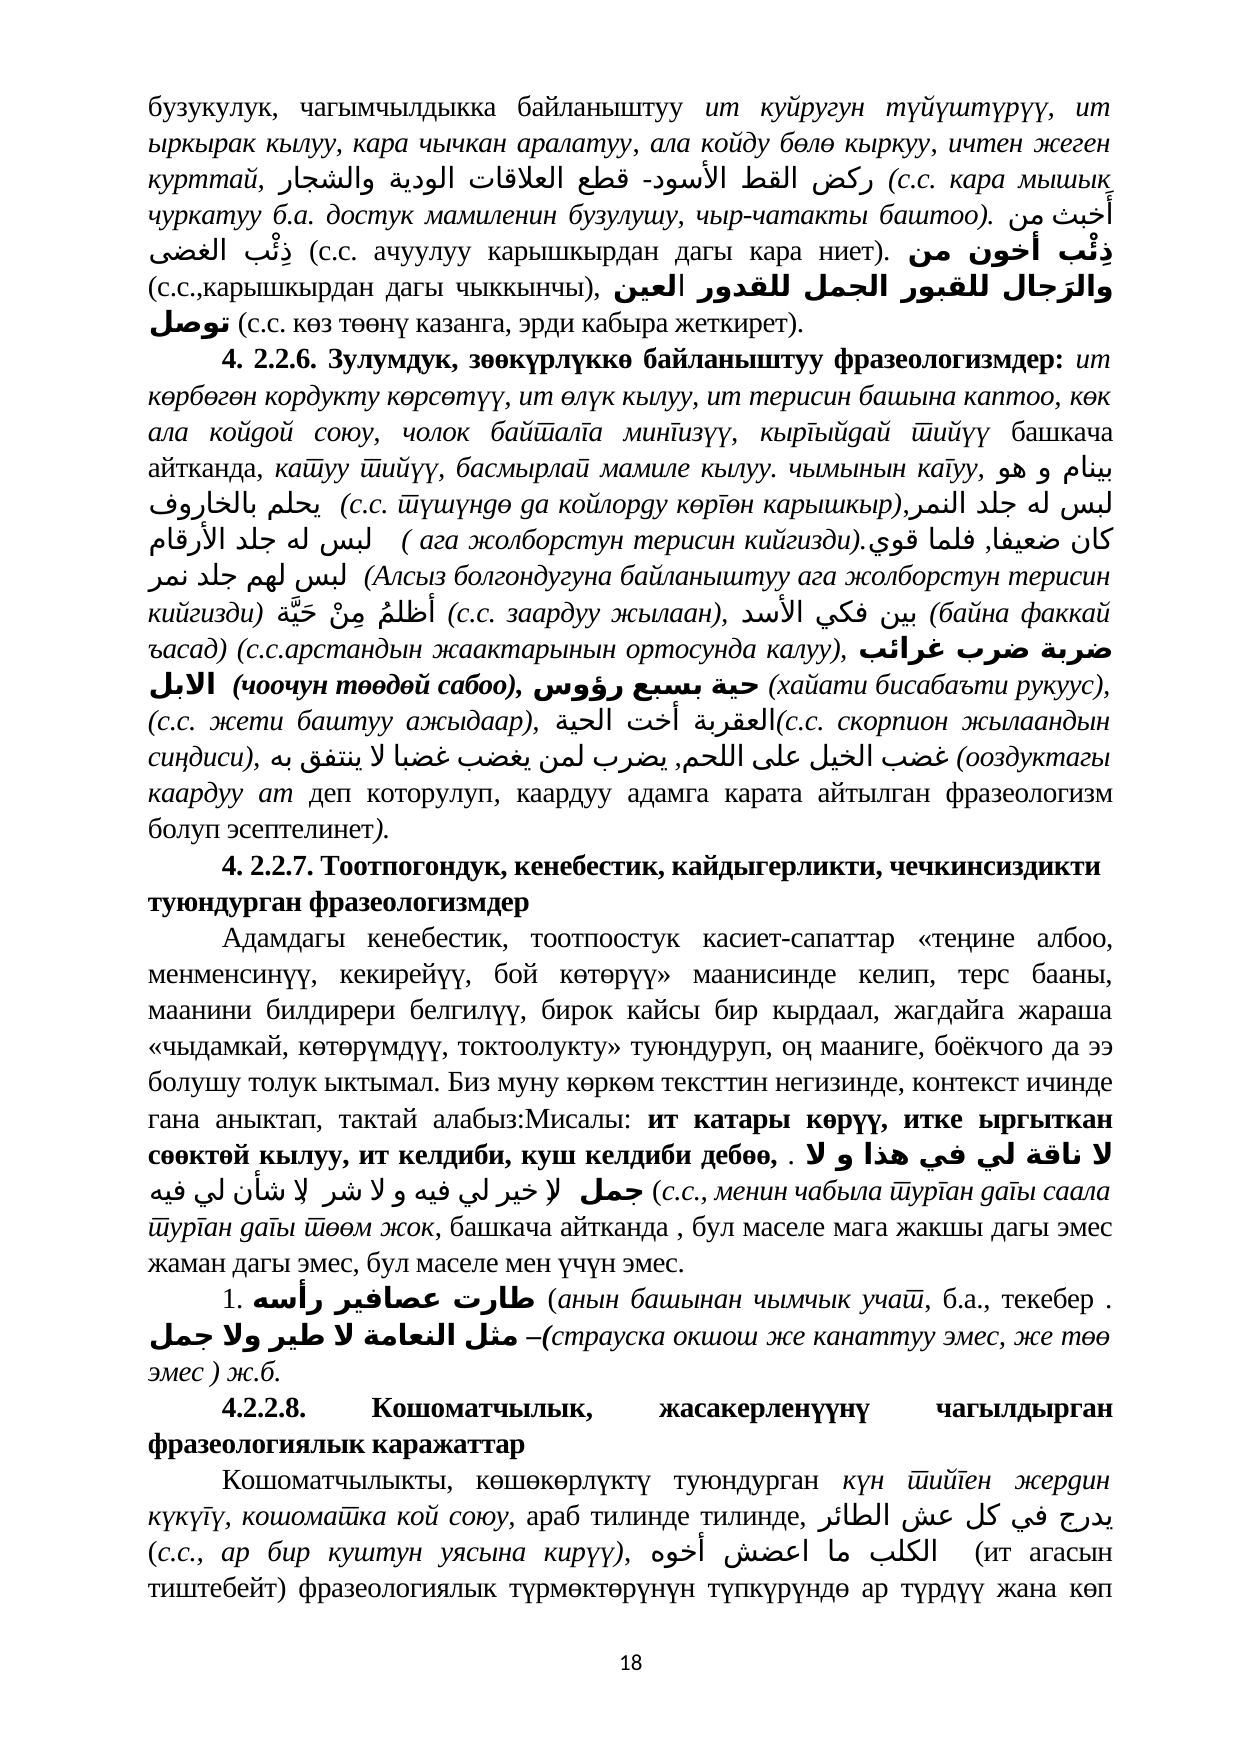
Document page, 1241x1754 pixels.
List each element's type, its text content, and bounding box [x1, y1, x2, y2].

text Адамдагы кенебестик, тоотпоостук касиет-сапаттар «теңине албоо, менменсинүү, кекирейүү, бой көтөрүү» маанисинде келип, терс бааны, маанини билдирери белгилүү, бирок кайсы бир кырдаал, жагдайга жараша «чыдамкай, көтөрүмдүү, токтоолукту» туюндуруп, оң мааниге, боёкчого да ээ болушу толук ыктымал. Биз муну көркөм тексттин негизинде, контекст ичинде гана аныктап, тактай алабыз:Мисалы: ит катары көрүү, итке ыргыткан сөөктөй кылуу, ит келдиби, куш келдиби дебөө, . لا ناقة لي في هذا و لا جمل (لا خير لي فيه و لا شر, لا شأن لي فيه (с.с., менин чабыла турган дагы саала турган дагы төөм жок, башкача айтканда , бул маселе мага жакшы дагы эмес жаман дагы эмес, бул маселе мен үчүн эмес. [148, 920, 1113, 1279]
text 4.2.2.8. Кошоматчылык, жасакерленүүнү чагылдырган фразеологиялык каражаттар [148, 1390, 1113, 1459]
list طارت عصافير رأسه (анын башынан чымчык учат, б.а., текебер . مثل النعامة لا طير ولا جمل –(страуска окшош же канаттуу эмес, же төө эмес ) ж.б. [148, 1281, 1113, 1387]
text 4. 2.2.7. Тоотпогондук, кенебестик, кайдыгерликти, чечкинсиздикти туюндурган фразеологизмдер [148, 848, 1113, 917]
text 4. 2.2.6. Зулумдук, зөөкүрлүккө байланыштуу фразеологизмдер: ит көрбөгөн кордукту көрсөтүү, ит өлүк кылуу, ит терисин башына каптоо, көк ала койдой союу, чолок байталга мингизүү, кыргыйдай тийүү башкача айтканда, катуу тийүү, басмырлап мамиле кылуу. чымынын кагуу, بينام و هو يحلم بالخاروف (с.с. түшүндө да койлорду көргөн карышкыр)لبس له جلد النمر, لبس له جلد الأرقام ( ага жолборстун терисин кийгизди).كان ضعيفا, فلما قوي لبس لهم جلد نمر (Алсыз болгондугуна байланыштуу ага жолборстун терисин кийгизди) أظلمُ مِنْ حَيَّة (с.с. заардуу жылаан), بين فكي الأسد (байна факкай ъасад) (с.с.арстандын жаактарынын ортосунда калуу), ضربة ضرب غرائب الابل (чоочун төөдөй сабоо), حية بسبع رؤوس (хайати бисабаъти рукуус),(с.с. жети баштуу ажыдаар), العقربة أخت الحية(с.с. скорпион жылаандын сиңдиси), غضب الخيل على اللحم, يضرب لمن يغضب غضبا لا ينتفق به (ооздуктагы каардуу ат деп которулуп, каардуу адамга карата айтылган фразеологизм болуп эсептелинет). [148, 342, 1113, 845]
